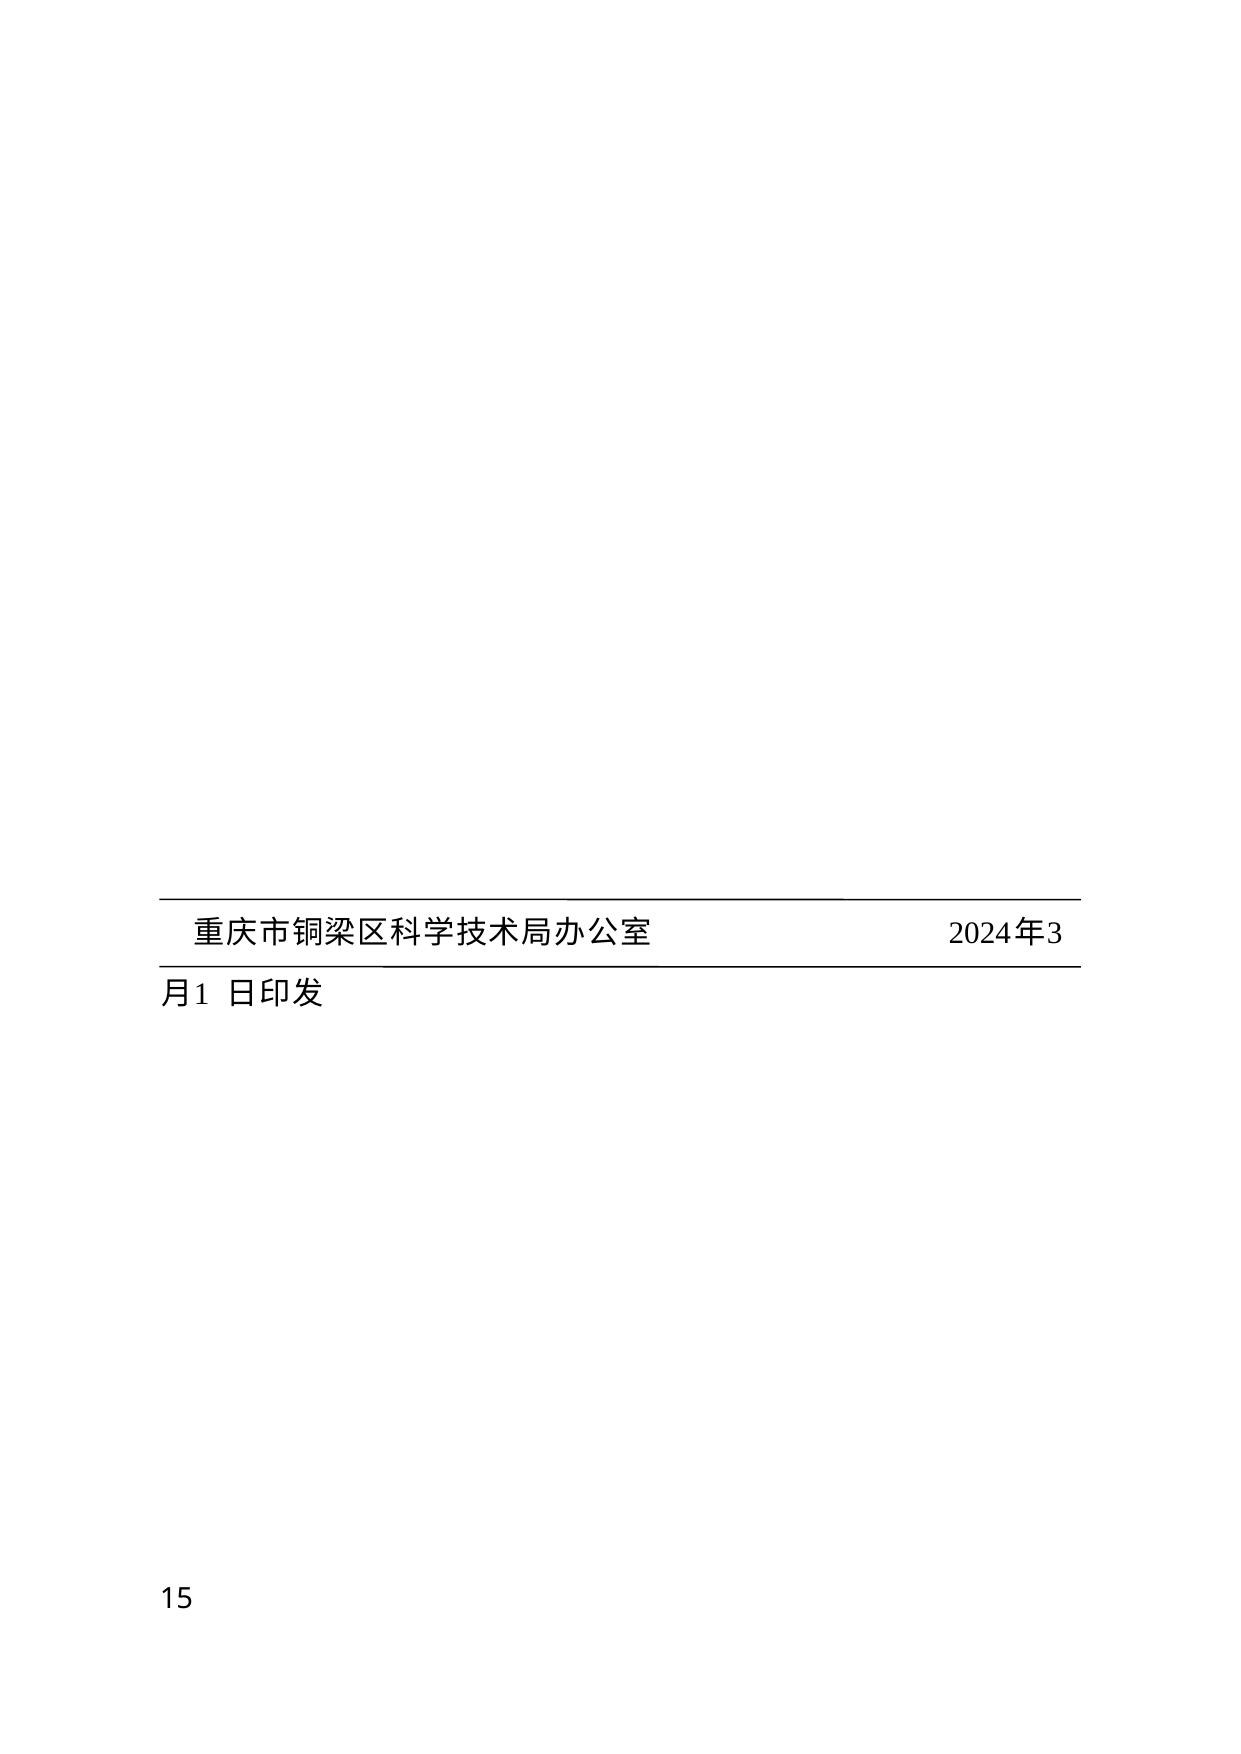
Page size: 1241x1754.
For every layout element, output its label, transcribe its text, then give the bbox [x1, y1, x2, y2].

text 重庆市铜梁区科学技术局办公室 2024年3月1日印发 [161, 901, 1079, 966]
text 重庆市铜梁区科学技术局办公室 2024年3月1日印发 [161, 968, 1079, 1021]
